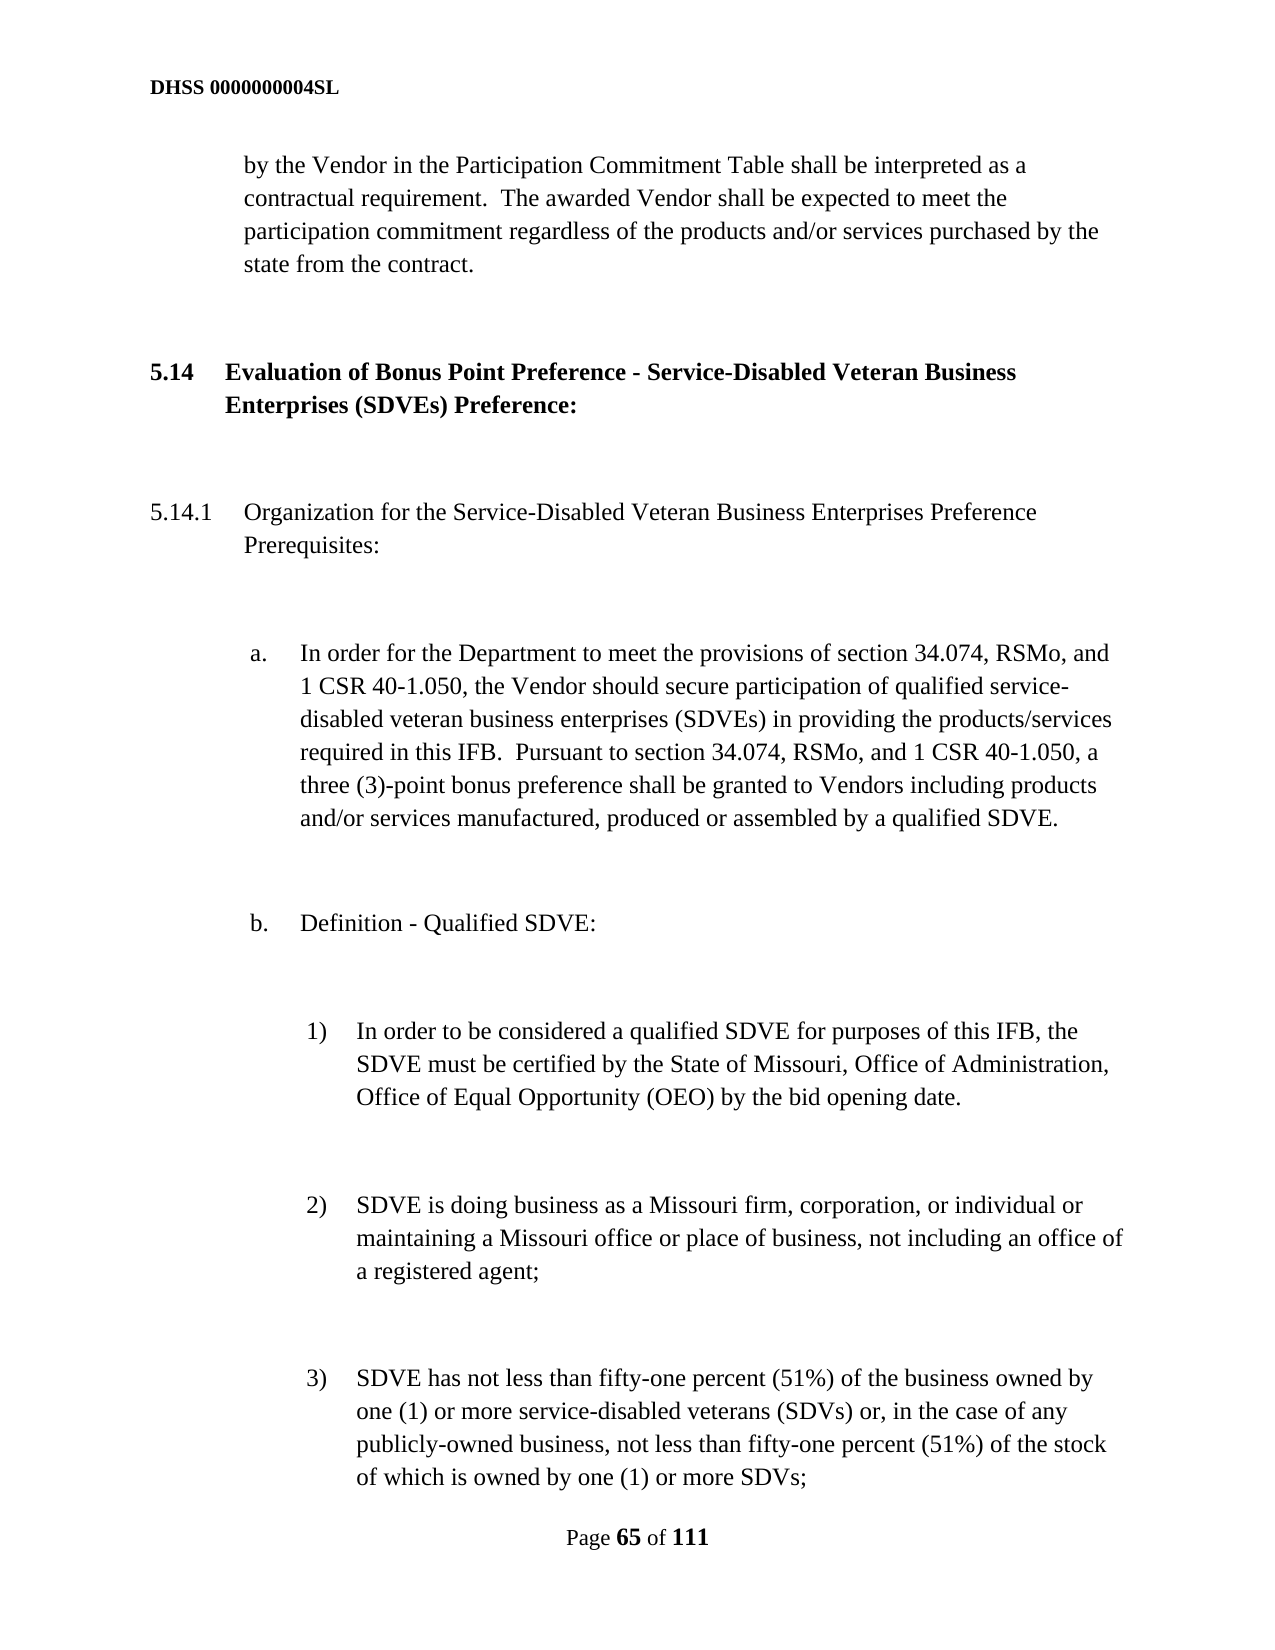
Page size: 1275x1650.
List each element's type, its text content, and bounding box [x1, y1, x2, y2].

subtitle Evaluation of Bonus Point Preference - Service-Disabled Veteran Business Enterprises (SDVEs) Preference: [150, 357, 1125, 418]
subtitle Definition - Qualified SDVE: [244, 908, 1125, 937]
subtitle In order for the Department to meet the provisions of section 34.074, RSMo, and 1 CSR 40-1.050, the Vendor should secure participation of qualified service-disabled veteran business enterprises (SDVEs) in providing the products/services required in this IFB. Pursuant to section 34.074, RSMo, and 1 CSR 40-1.050, a three (3)-point bonus preference shall be granted to Vendors including products and/or services manufactured, produced or assembled by a qualified SDVE. [244, 638, 1125, 832]
subtitle Organization for the Service-Disabled Veteran Business Enterprises Preference Prerequisites: [150, 497, 1125, 559]
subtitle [150, 150, 1125, 278]
subtitle SDVE is doing business as a Missouri firm, corporation, or individual or maintaining a Missouri office or place of business, not including an office of a registered agent; [300, 1190, 1125, 1284]
subtitle SDVE has not less than fifty-one percent (51%) of the business owned by one (1) or more service-disabled veterans (SDVs) or, in the case of any publicly-owned business, not less than fifty-one percent (51%) of the stock of which is owned by one (1) or more SDVs; [300, 1363, 1125, 1491]
subtitle In order to be considered a qualified SDVE for purposes of this IFB, the SDVE must be certified by the State of Missouri, Office of Administration, Office of Equal Opportunity (OEO) by the bid opening date. [300, 1016, 1125, 1111]
